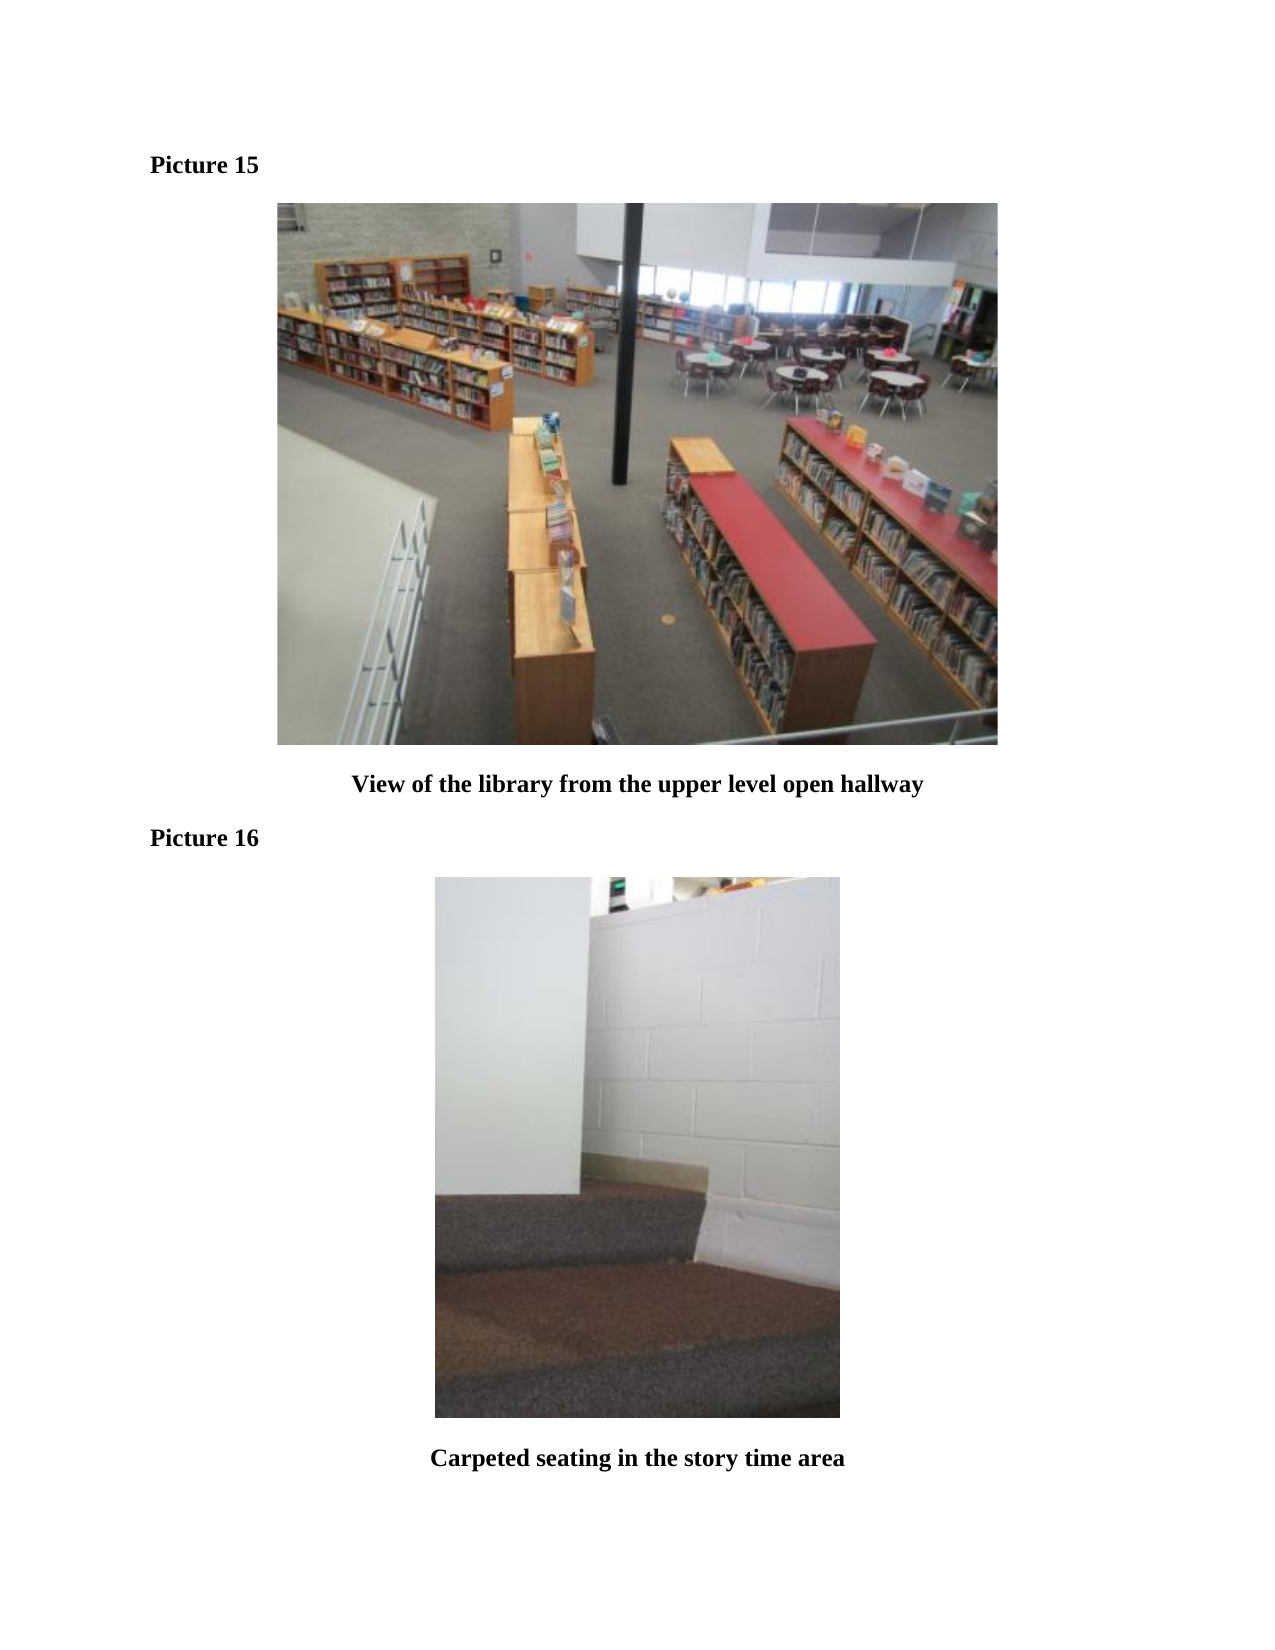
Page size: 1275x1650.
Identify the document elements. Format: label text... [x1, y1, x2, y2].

text Picture 16 [150, 823, 1125, 852]
text Carpeted seating in the story time area [150, 1443, 1125, 1472]
text Picture 15 [150, 150, 1125, 179]
picture [277, 203, 998, 745]
picture [435, 877, 840, 1418]
text View of the library from the upper level open hallway [150, 769, 1125, 798]
